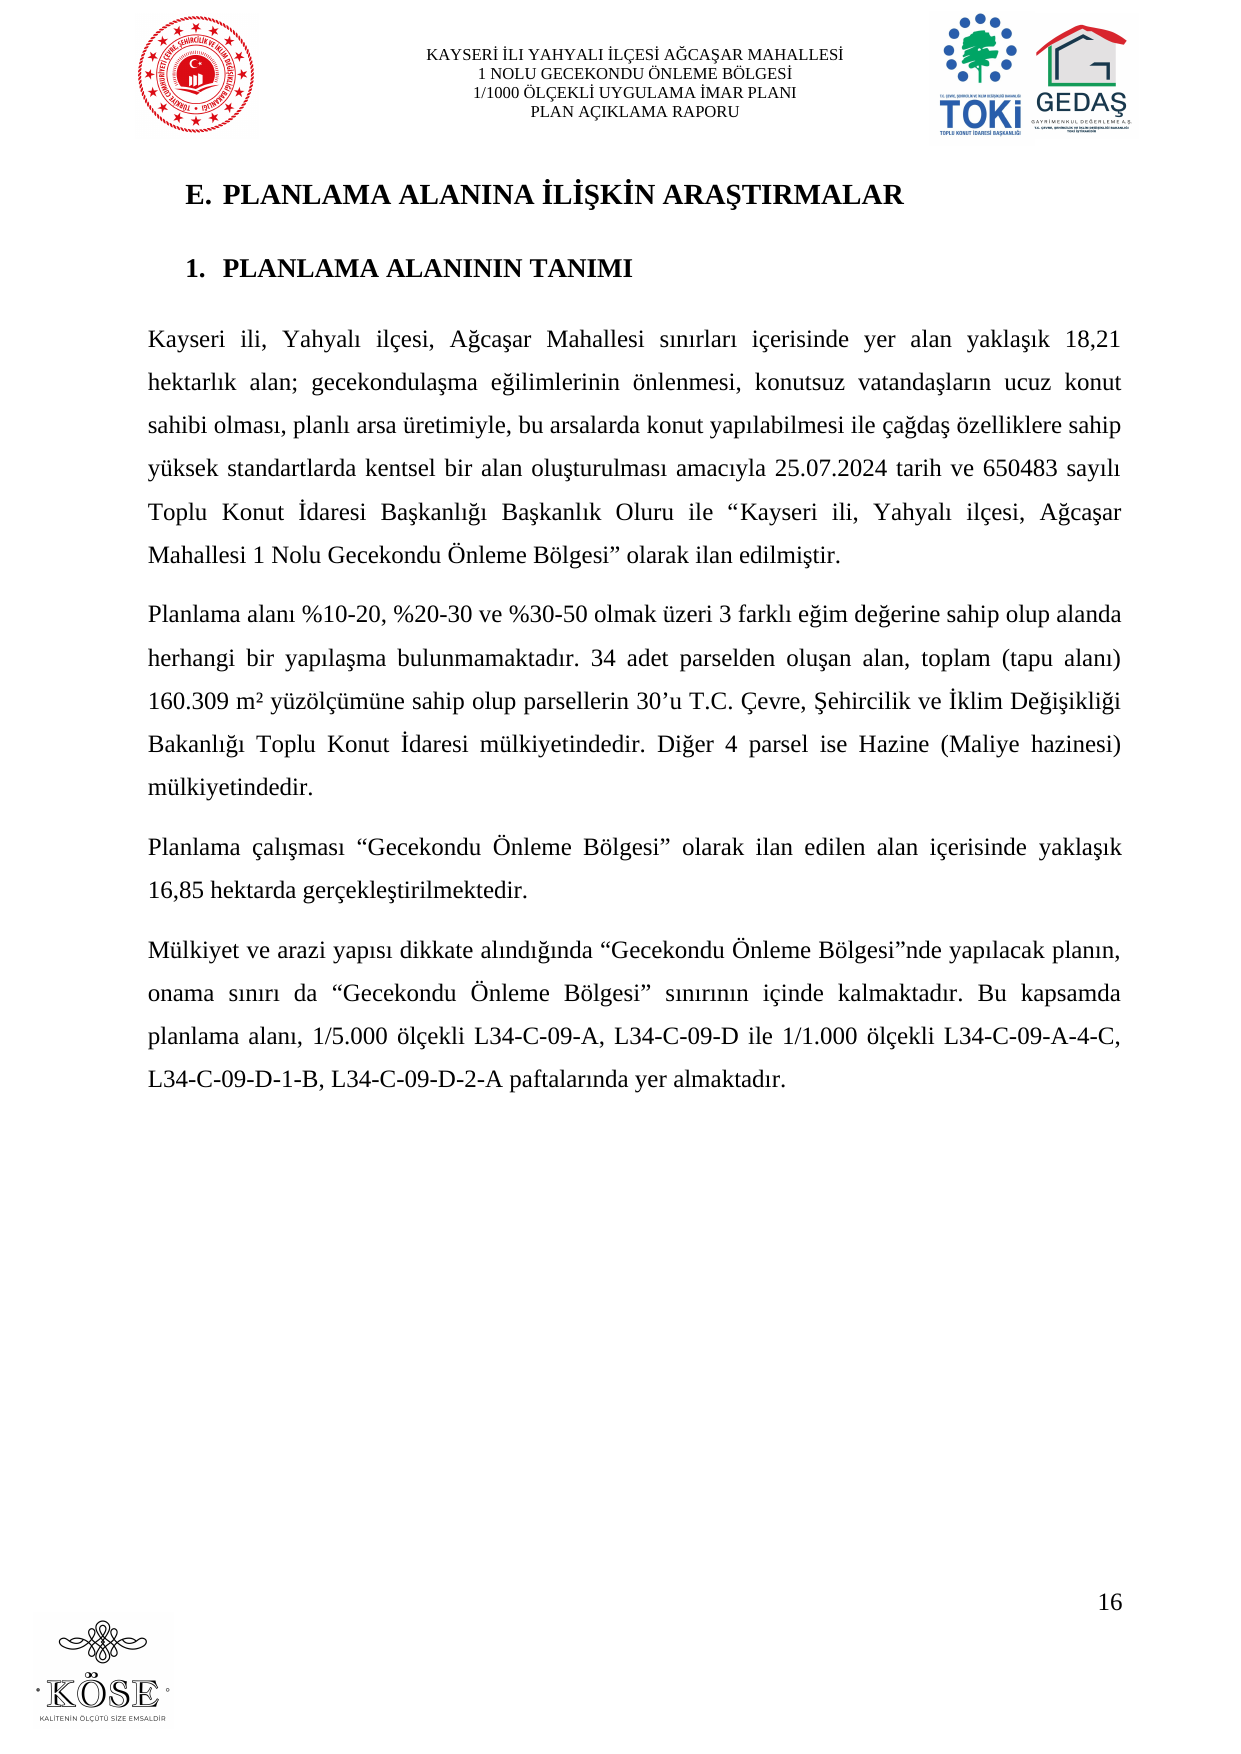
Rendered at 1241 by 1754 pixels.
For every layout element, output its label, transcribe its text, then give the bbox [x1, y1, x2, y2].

picture [32, 1612, 174, 1729]
text Kayseri ili, Yahyalı ilçesi, Ağcaşar Mahallesi sınırları içerisinde yer alan yaklaşık 18,21 hektarlık alan; gecekondulaşma eğilimlerinin önlenmesi, konutsuz vatandaşların ucuz konut sahibi olması, planlı arsa üretimiyle, bu arsalarda konut yapılabilmesi ile çağdaş özelliklere sahip yüksek standartlarda kentsel bir alan oluşturulması amacıyla 25.07.2024 tarih ve 650483 sayılı Toplu Konut İdaresi Başkanlığı Başkanlık Oluru ile “Kayseri ili, Yahyalı ilçesi, Ağcaşar Mahallesi 1 Nolu Gecekondu Önleme Bölgesi” olarak ilan edilmiştir. [148, 324, 1122, 568]
text Mülkiyet ve arazi yapısı dikkate alındığında “Gecekondu Önleme Bölgesi”nde yapılacak planın, onama sınırı da “Gecekondu Önleme Bölgesi” sınırının içinde kalmaktadır. Bu kapsamda planlama alanı, 1/5.000 ölçekli L34-C-09-A, L34-C-09-D ile 1/1.000 ölçekli L34-C-09-A-4-C, L34-C-09-D-1-B, L34-C-09-D-2-A paftalarında yer almaktadır. [148, 935, 1122, 1093]
picture [134, 13, 259, 139]
subtitle PLANLAMA ALANINA İLİŞKİN ARAŞTIRMALAR [185, 177, 1122, 211]
subtitle PLANLAMA ALANININ TANIMI [185, 252, 1122, 284]
text Planlama alanı %10-20, %20-30 ve %30-50 olmak üzeri 3 farklı eğim değerine sahip olup alanda herhangi bir yapılaşma bulunmamaktadır. 34 adet parselden oluşan alan, toplam (tapu alanı) 160.309 m² yüzölçümüne sahip olup parsellerin 30’u T.C. Çevre, Şehircilik ve İklim Değişikliği Bakanlığı Toplu Konut İdaresi mülkiyetindedir. Diğer 4 parsel ise Hazine (Maliye hazinesi) mülkiyetindedir. [148, 599, 1122, 801]
text Planlama çalışması “Gecekondu Önleme Bölgesi” olarak ilan edilen alan içerisinde yaklaşık 16,85 hektarda gerçekleştirilmektedir. [148, 832, 1122, 904]
picture [928, 11, 1139, 146]
